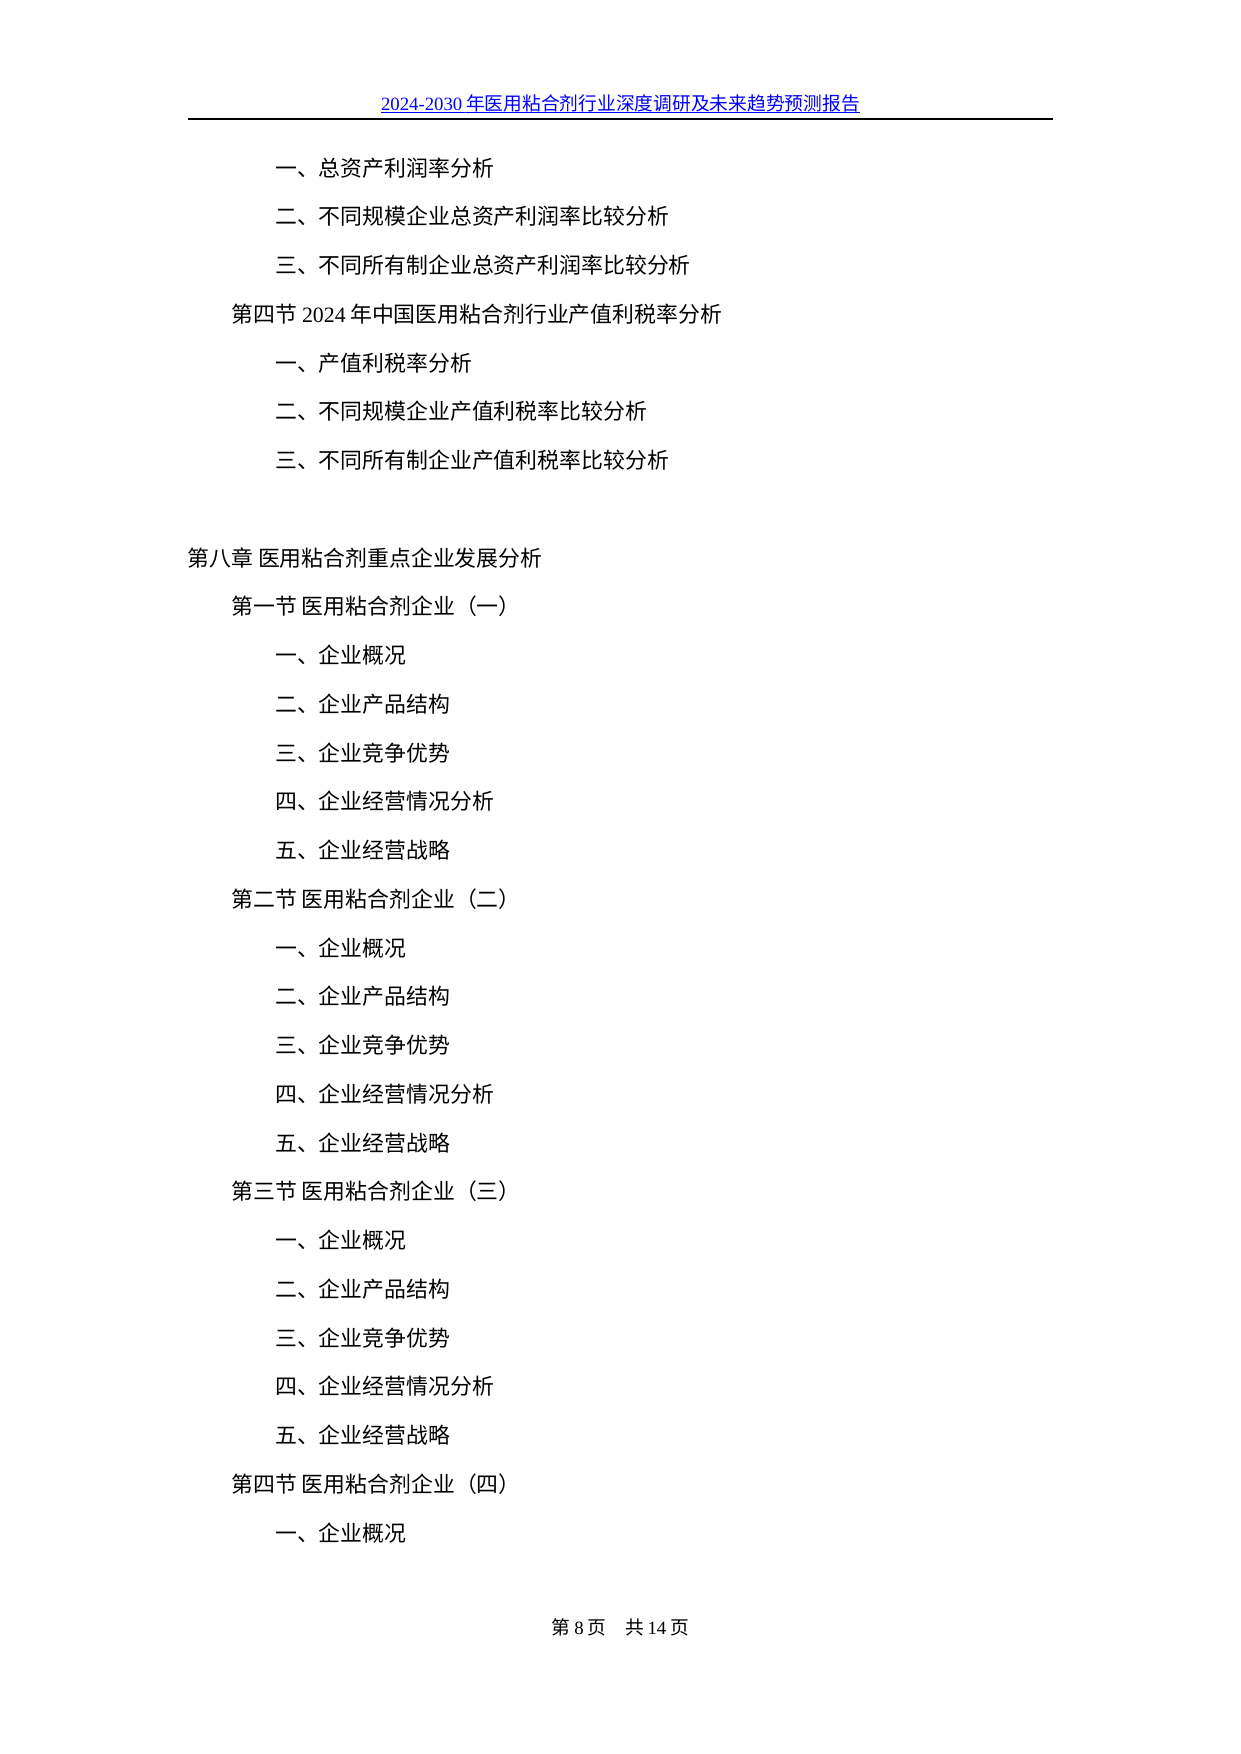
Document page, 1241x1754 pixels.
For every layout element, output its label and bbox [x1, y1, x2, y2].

text [187, 150, 1053, 1548]
